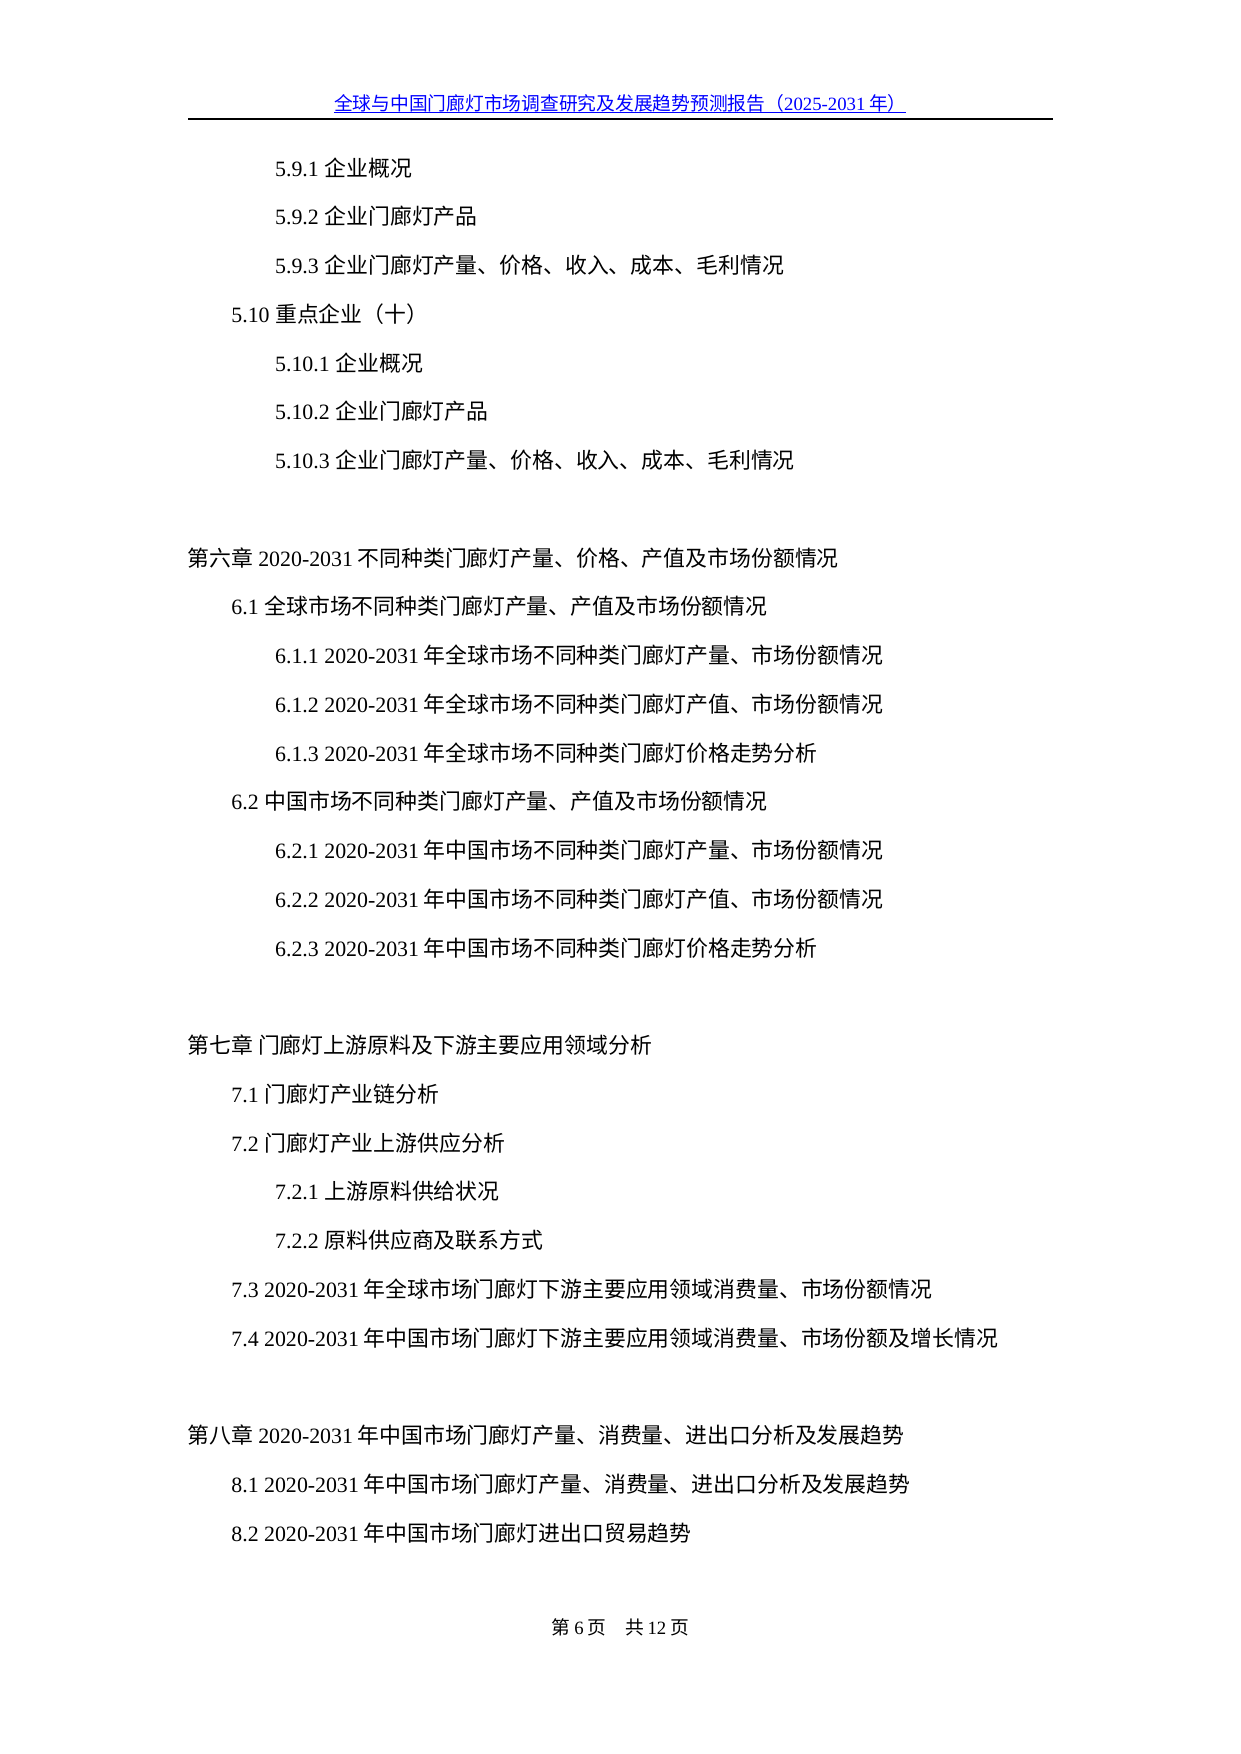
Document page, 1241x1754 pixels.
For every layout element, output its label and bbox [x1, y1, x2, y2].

text [187, 150, 1053, 1548]
